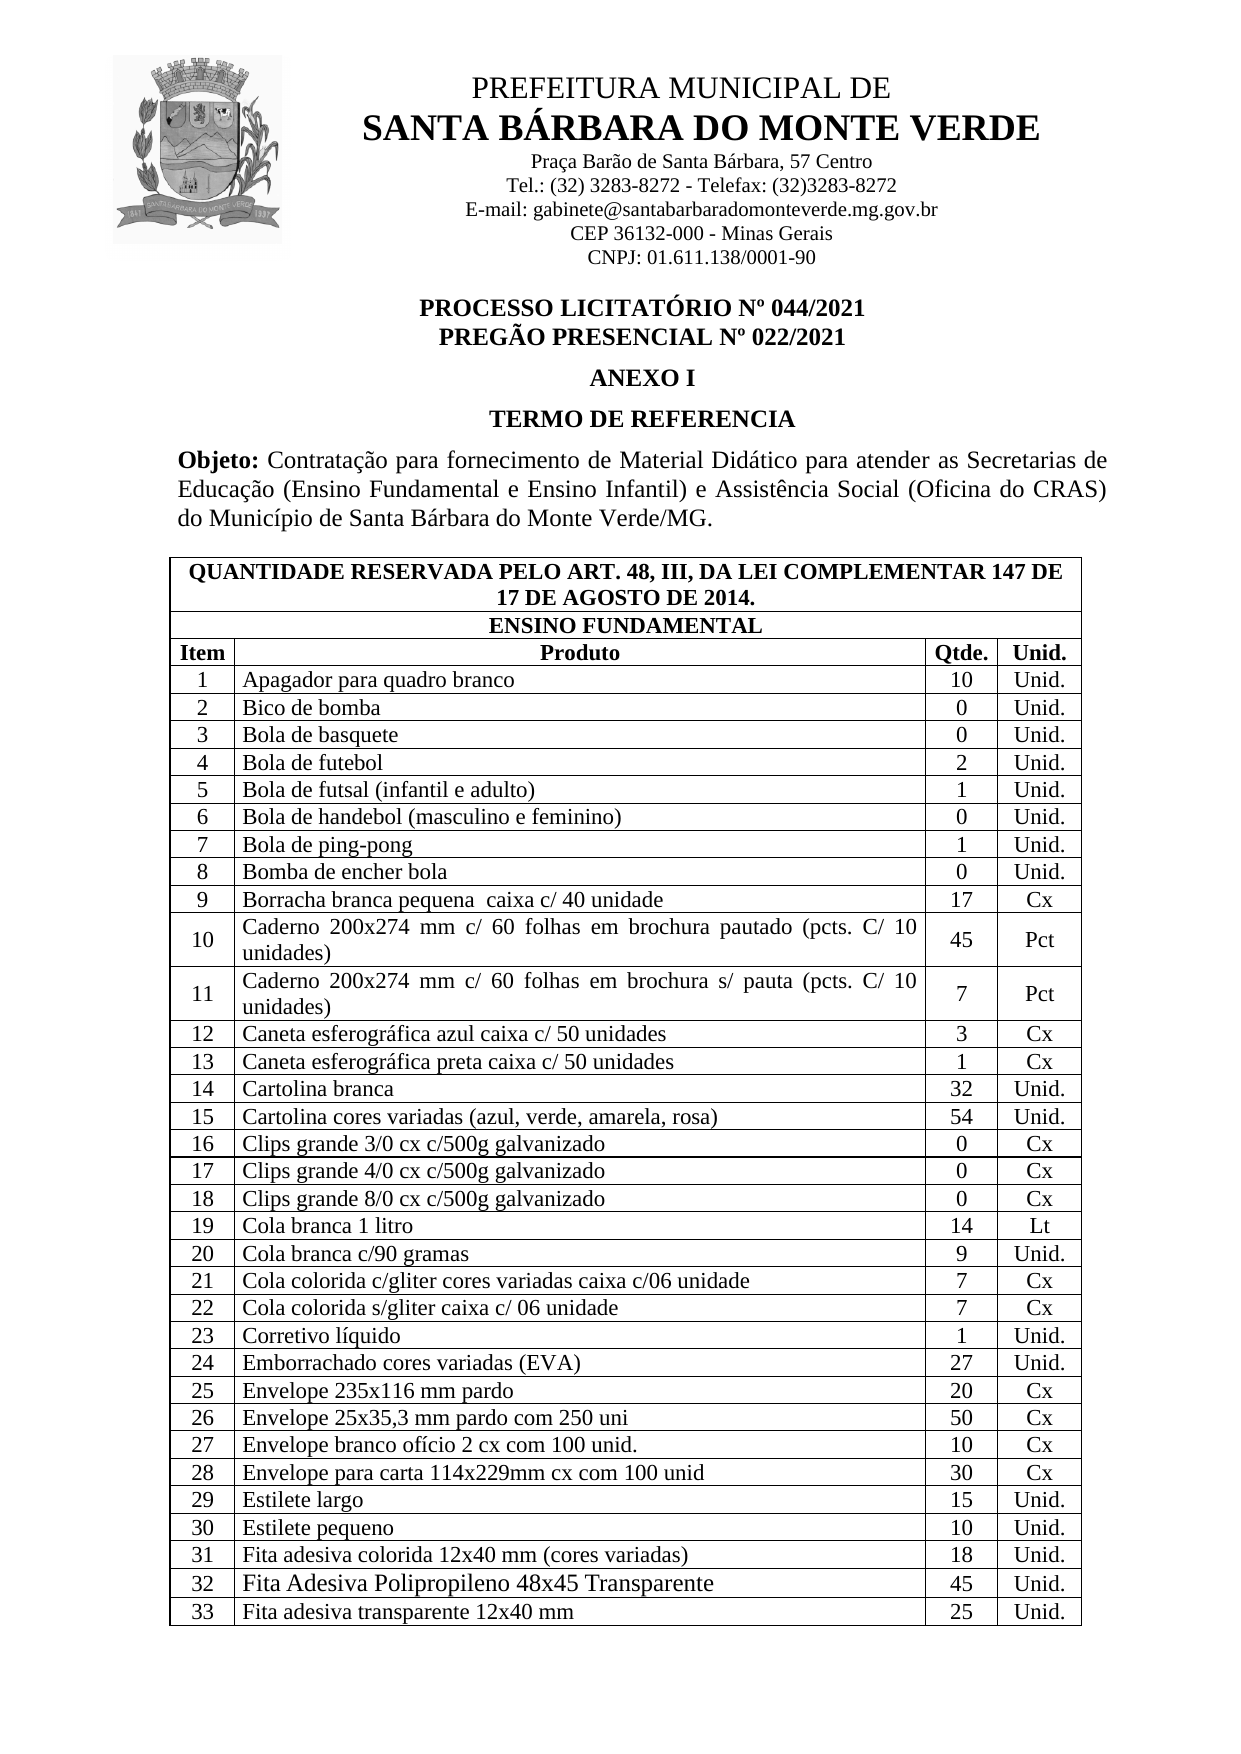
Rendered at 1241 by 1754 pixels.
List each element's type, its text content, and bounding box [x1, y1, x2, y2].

table_cell Lt [998, 1212, 1081, 1239]
table_cell Caderno 200x274 mm c/ 60 folhas em brochura pautado (pcts. C/ 10 unidades) [235, 913, 925, 966]
table_cell Cola branca c/90 gramas [235, 1240, 925, 1266]
table_cell Estilete pequeno [235, 1514, 925, 1540]
table_cell 30 [171, 1514, 234, 1540]
table_cell 20 [926, 1377, 997, 1403]
table_cell Cx [998, 1021, 1081, 1047]
table_cell Caneta esferográfica azul caixa c/ 50 unidades [235, 1021, 925, 1047]
table_cell 1 [926, 776, 997, 802]
table_cell 23 [171, 1322, 234, 1348]
table_cell 10 [926, 1514, 997, 1540]
table_cell 13 [171, 1048, 234, 1074]
table_cell Unid. [998, 804, 1081, 830]
table_cell Envelope branco ofício 2 cx com 100 unid. [235, 1431, 925, 1458]
table_cell 16 [171, 1130, 234, 1156]
table_cell 5 [171, 776, 234, 802]
table_cell Fita Adesiva Polipropileno 48x45 Transparente [235, 1569, 925, 1597]
table_cell 33 [171, 1598, 234, 1624]
table_cell 2 [171, 694, 234, 720]
table_cell Unid. [998, 1322, 1081, 1348]
table_cell 17 [171, 1158, 234, 1184]
text PROCESSO LICITATÓRIO Nº 044/2021 [177, 293, 1108, 322]
table_cell Corretivo líquido [235, 1322, 925, 1348]
table_cell Fita adesiva colorida 12x40 mm (cores variadas) [235, 1541, 925, 1567]
table_cell 10 [926, 1431, 997, 1458]
table_cell 21 [171, 1267, 234, 1293]
table_cell Unid. [998, 694, 1081, 720]
table_cell 27 [171, 1431, 234, 1458]
table_cell 12 [171, 1021, 234, 1047]
table_cell 31 [171, 1541, 234, 1567]
table_cell Unid. [998, 1569, 1081, 1597]
table_cell 7 [926, 967, 997, 1019]
table_cell Cx [998, 1431, 1081, 1458]
table_cell Cx [998, 1158, 1081, 1184]
table_cell 19 [171, 1212, 234, 1239]
table_cell Estilete largo [235, 1486, 925, 1513]
table_cell 26 [171, 1404, 234, 1430]
table_cell Unid. [998, 1075, 1081, 1102]
table_cell 1 [926, 1322, 997, 1348]
table_cell 18 [171, 1185, 234, 1211]
table_cell Unid. [998, 1103, 1081, 1129]
table_cell 1 [926, 831, 997, 857]
table_cell 0 [926, 858, 997, 884]
table_cell Pct [998, 967, 1081, 1019]
table_cell 14 [171, 1075, 234, 1102]
table_cell 0 [926, 694, 997, 720]
table_cell 9 [171, 886, 234, 912]
text Objeto: Contratação para fornecimento de Material Didático para atender as Secretarias de Educação (Ensino Fundamental e Ensino Infantil) e Assistência Social (Oficina do CRAS) do Município de Santa Bárbara do Monte Verde/MG. [177, 446, 1108, 532]
table_cell Envelope para carta 114x229mm cx com 100 unid [235, 1459, 925, 1485]
table_cell ENSINO FUNDAMENTAL [171, 612, 1081, 638]
table_cell 0 [926, 1158, 997, 1184]
table_cell 4 [171, 749, 234, 775]
table_cell 15 [171, 1103, 234, 1129]
text ANEXO I [177, 363, 1108, 392]
table_cell 45 [926, 1569, 997, 1597]
table_cell 30 [926, 1459, 997, 1485]
table_cell 2 [926, 749, 997, 775]
table_cell 27 [926, 1349, 997, 1376]
table_cell 1 [926, 1048, 997, 1074]
table_cell 0 [926, 1185, 997, 1211]
table_cell Unid. [998, 1240, 1081, 1266]
table_cell 1 [171, 666, 234, 693]
table_cell Cola colorida s/gliter caixa c/ 06 unidade [235, 1295, 925, 1321]
table_cell Caderno 200x274 mm c/ 60 folhas em brochura s/ pauta (pcts. C/ 10 unidades) [235, 967, 925, 1019]
table_cell 7 [171, 831, 234, 857]
table_cell 54 [926, 1103, 997, 1129]
table_cell Caneta esferográfica preta caixa c/ 50 unidades [235, 1048, 925, 1074]
table_cell Bola de futsal (infantil e adulto) [235, 776, 925, 802]
table_cell Emborrachado cores variadas (EVA) [235, 1349, 925, 1376]
table_cell Cx [998, 1267, 1081, 1293]
table_cell Unid. [998, 721, 1081, 748]
table_cell Item [171, 639, 234, 665]
table_cell 7 [926, 1267, 997, 1293]
table_cell Unid. [998, 1514, 1081, 1540]
table_cell Unid. [998, 639, 1081, 665]
table_cell Bola de basquete [235, 721, 925, 748]
table_cell Cola branca 1 litro [235, 1212, 925, 1239]
table_cell Qtde. [926, 639, 997, 665]
table_cell 8 [171, 858, 234, 884]
table_cell Unid. [998, 831, 1081, 857]
table_cell Bola de futebol [235, 749, 925, 775]
table_cell Cx [998, 1185, 1081, 1211]
table_cell 15 [926, 1486, 997, 1513]
table_cell Cx [998, 1295, 1081, 1321]
table_cell Unid. [998, 776, 1081, 802]
table_cell 10 [926, 666, 997, 693]
table_cell 45 [926, 913, 997, 966]
table_cell 6 [171, 804, 234, 830]
table_cell 10 [171, 913, 234, 966]
table_cell 18 [926, 1541, 997, 1567]
table_cell Produto [235, 639, 925, 665]
table_cell Cx [998, 1130, 1081, 1156]
table_cell 50 [926, 1404, 997, 1430]
table_cell Borracha branca pequena caixa c/ 40 unidade [235, 886, 925, 912]
table_cell 20 [171, 1240, 234, 1266]
table_cell 14 [926, 1212, 997, 1239]
table_cell Envelope 235x116 mm pardo [235, 1377, 925, 1403]
table_cell Bola de handebol (masculino e feminino) [235, 804, 925, 830]
table_cell 32 [171, 1569, 234, 1597]
table_cell 24 [171, 1349, 234, 1376]
table_cell Cartolina branca [235, 1075, 925, 1102]
table_cell Clips grande 8/0 cx c/500g galvanizado [235, 1185, 925, 1211]
table_cell 3 [171, 721, 234, 748]
table_cell Cx [998, 1404, 1081, 1430]
table_cell 28 [171, 1459, 234, 1485]
table_cell Cx [998, 1048, 1081, 1074]
table_cell Cartolina cores variadas (azul, verde, amarela, rosa) [235, 1103, 925, 1129]
table_cell Clips grande 4/0 cx c/500g galvanizado [235, 1158, 925, 1184]
table_cell 0 [926, 804, 997, 830]
table_cell Unid. [998, 1598, 1081, 1624]
table_cell Unid. [998, 1349, 1081, 1376]
table_cell Pct [998, 913, 1081, 966]
table_cell 0 [926, 1130, 997, 1156]
table_cell Fita adesiva transparente 12x40 mm [235, 1598, 925, 1624]
table_cell Unid. [998, 858, 1081, 884]
table_cell Cola colorida c/gliter cores variadas caixa c/06 unidade [235, 1267, 925, 1293]
table_cell 22 [171, 1295, 234, 1321]
table_cell Apagador para quadro branco [235, 666, 925, 693]
table_cell Cx [998, 1459, 1081, 1485]
table_cell 3 [926, 1021, 997, 1047]
text PREGÃO PRESENCIAL Nº 022/2021 [177, 322, 1108, 351]
table_cell Envelope 25x35,3 mm pardo com 250 uni [235, 1404, 925, 1430]
table_cell 0 [926, 721, 997, 748]
table_cell Bomba de encher bola [235, 858, 925, 884]
table_cell 7 [926, 1295, 997, 1321]
table_cell Unid. [998, 1486, 1081, 1513]
table_cell Cx [998, 886, 1081, 912]
text TERMO DE REFERENCIA [177, 404, 1108, 433]
table_cell Bico de bomba [235, 694, 925, 720]
table_cell 29 [171, 1486, 234, 1513]
table_cell 9 [926, 1240, 997, 1266]
table_cell Clips grande 3/0 cx c/500g galvanizado [235, 1130, 925, 1156]
table_cell 11 [171, 967, 234, 1019]
table_cell Unid. [998, 749, 1081, 775]
table_cell Cx [998, 1377, 1081, 1403]
table_cell 17 [926, 886, 997, 912]
table_cell 25 [926, 1598, 997, 1624]
table_cell Bola de ping-pong [235, 831, 925, 857]
table_cell Unid. [998, 666, 1081, 693]
table_cell Unid. [998, 1541, 1081, 1567]
table_header QUANTIDADE RESERVADA PELO ART. 48, III, DA LEI COMPLEMENTAR 147 DE 17 DE AGOSTO DE 2014. [171, 558, 1081, 611]
table_cell 32 [926, 1075, 997, 1102]
table_cell 25 [171, 1377, 234, 1403]
